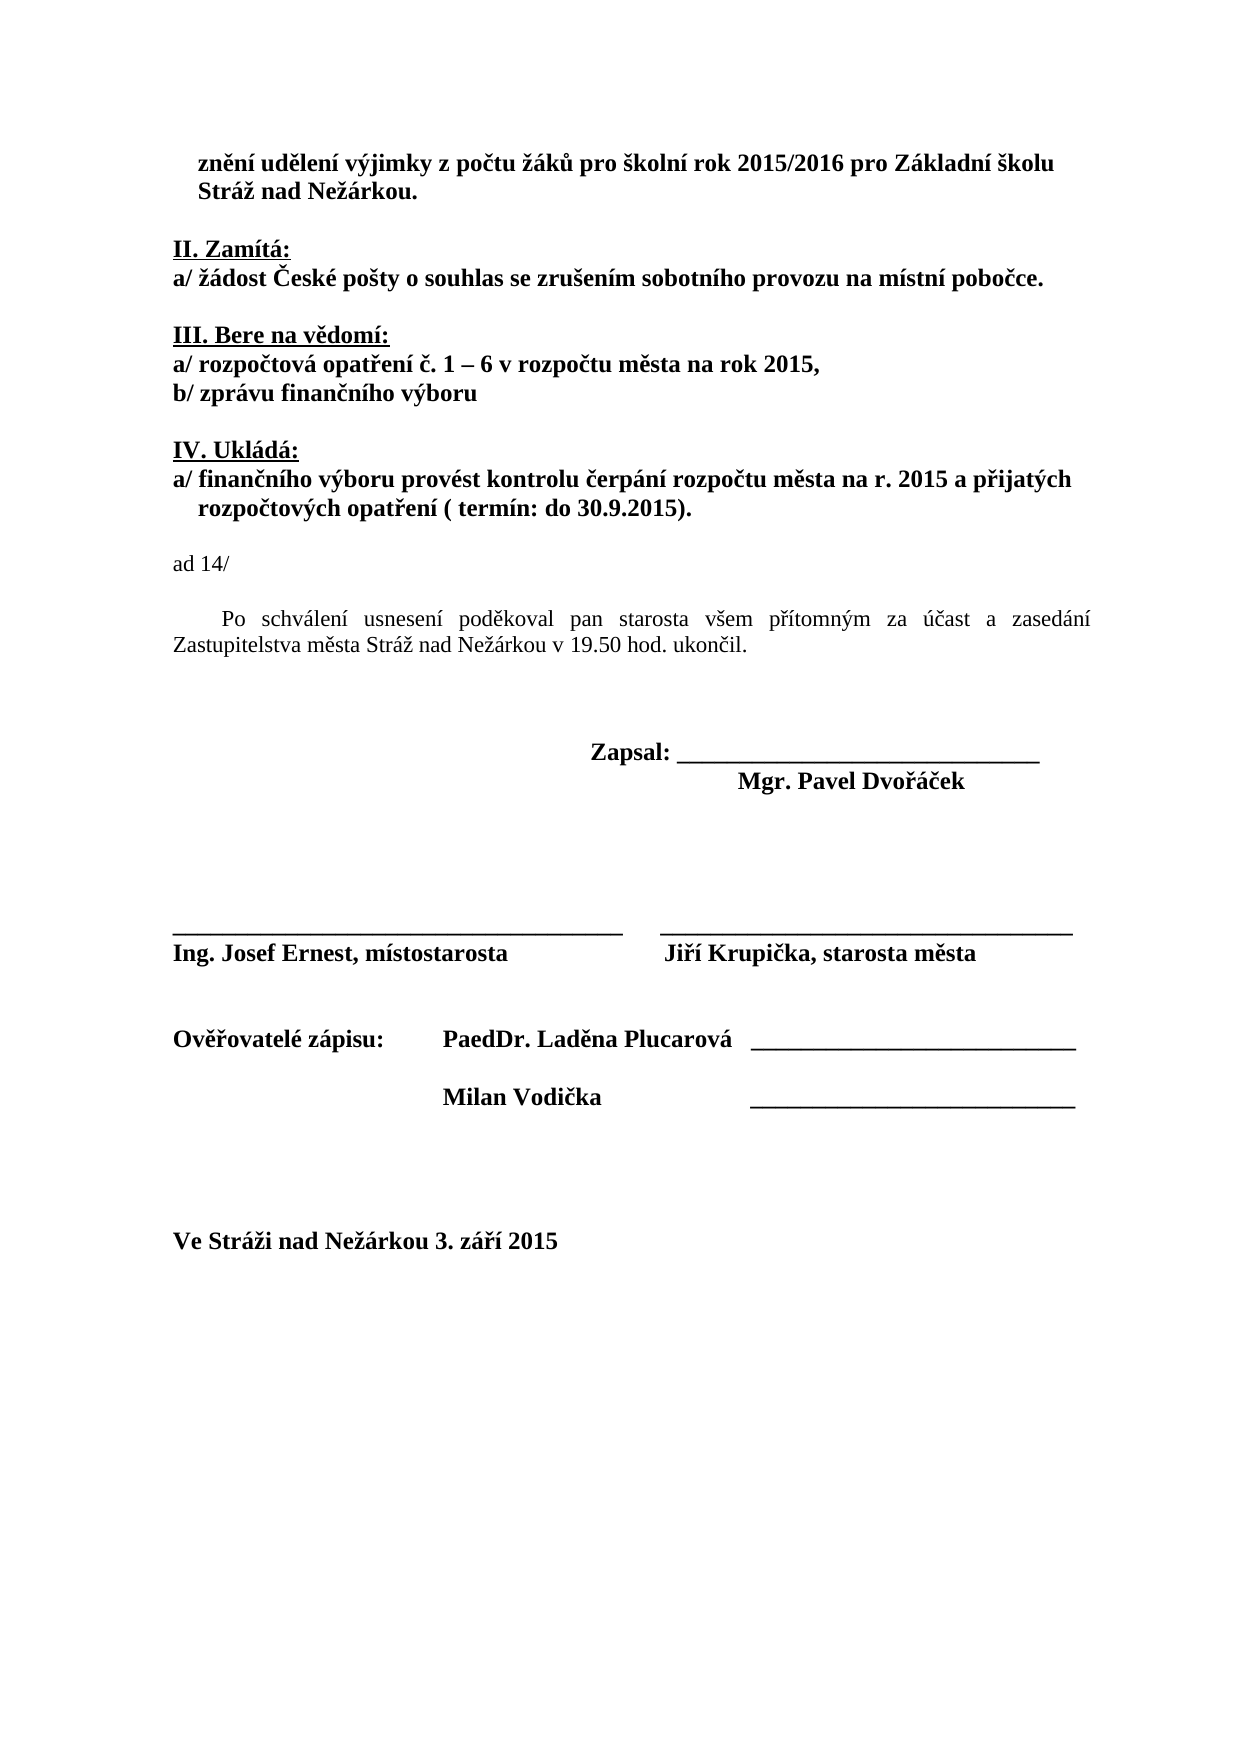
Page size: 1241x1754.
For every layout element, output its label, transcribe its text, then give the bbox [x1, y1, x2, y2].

text Ing. Josef Ernest, místostarosta Jiří Krupička, starosta města [173, 938, 1093, 967]
text Ve Stráži nad Nežárkou 3. září 2015 [173, 1226, 1093, 1254]
text Mgr. Pavel Dvořáček [173, 766, 1093, 794]
text IV. Ukládá: [173, 435, 1093, 464]
text a/ finančního výboru provést kontrolu čerpání rozpočtu města na r. 2015 a přijatých [173, 464, 1093, 493]
text Zapsal: _____________________________ [173, 737, 1093, 766]
text znění udělení výjimky z počtu žáků pro školní rok 2015/2016 pro Základní školu [173, 148, 1093, 176]
text rozpočtových opatření ( termín: do 30.9.2015). [173, 493, 1093, 521]
text a/ rozpočtová opatření č. 1 – 6 v rozpočtu města na rok 2015, [173, 349, 1093, 378]
text ad 14/ [173, 550, 1093, 576]
text Ověřovatelé zápisu: PaedDr. Laděna Plucarová __________________________ [173, 1024, 1093, 1053]
text a/ žádost České pošty o souhlas se zrušením sobotního provozu na místní pobočce. [173, 263, 1093, 291]
text ____________________________________ _________________________________ [173, 909, 1093, 938]
text Milan Vodička __________________________ [173, 1082, 1093, 1111]
text Stráž nad Nežárkou. [173, 176, 1093, 205]
text II. Zamítá: [173, 234, 1093, 263]
text III. Bere na vědomí: [173, 320, 1093, 349]
text Po schválení usnesení poděkoval pan starosta všem přítomným za účast a zasedání Zastupitelstva města Stráž nad Nežárkou v 19.50 hod. ukončil. [173, 605, 1093, 658]
text b/ zprávu finančního výboru [173, 378, 1093, 406]
